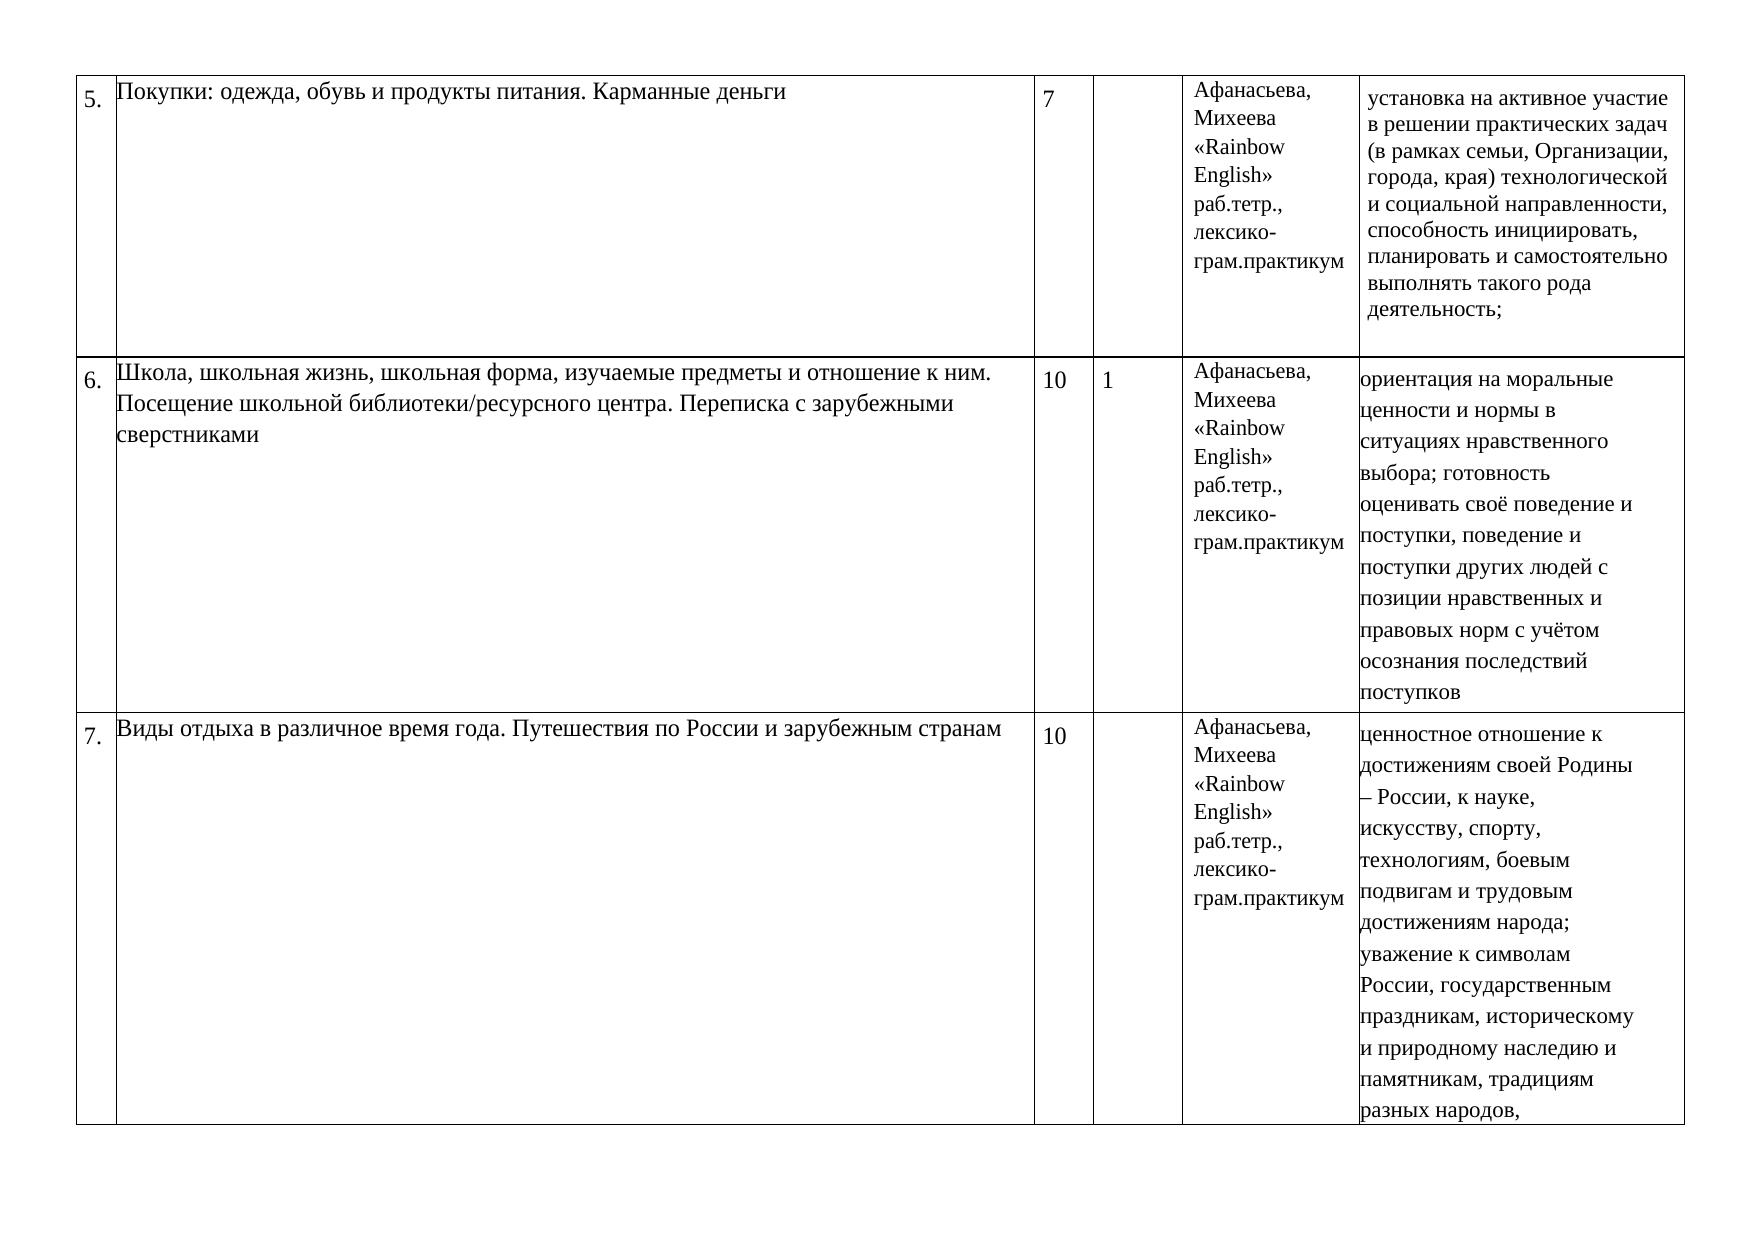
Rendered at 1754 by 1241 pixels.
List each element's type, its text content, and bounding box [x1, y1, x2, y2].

table_cell ценностное отношение к достижениям своей Родины – России, к науке, искусству, спорту, технологиям, боевым подвигам и трудовым достижениям народа; уважение к символам России, государственным праздникам, историческому и природному наследию и памятникам, традициям разных народов, проживающих в родной стране. [1360, 713, 1684, 1124]
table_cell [1183, 713, 1359, 1124]
table_cell установка на активное участие в решении практических задач (в рамках семьи, Организации, города, края) технологической и социальной направленности, способность инициировать, планировать и самостоятельно выполнять такого рода деятельность; [1360, 76, 1684, 356]
table_cell Афанасьева, Михеева «Rainbow English» раб.тетр., лексико-грам.практикум [1183, 358, 1359, 712]
table_cell Школа, школьная жизнь, школьная форма, изучаемые предметы и отношение к ним. Посещение школьной библиотеки/ресурсного центра. Переписка с зарубежными сверстниками [117, 358, 1034, 712]
table_cell 7. [77, 713, 116, 1124]
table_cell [1183, 76, 1359, 356]
table_cell [1094, 713, 1182, 1124]
table_cell Покупки: одежда, обувь и продукты питания. Карманные деньги [117, 76, 1034, 356]
table_cell 1 [1094, 358, 1182, 712]
table_cell 7 [1035, 76, 1093, 356]
table_cell [1094, 76, 1182, 356]
table_cell ориентация на моральные ценности и нормы в ситуациях нравственного выбора; готовность оценивать своё поведение и поступки, поведение и поступки других людей с позиции нравственных и правовых норм с учётом осознания последствий поступков [1360, 358, 1684, 712]
table_cell 10 [1035, 713, 1093, 1124]
table_cell 10 [1035, 358, 1093, 712]
table_cell 5. [77, 76, 116, 356]
table_cell Виды отдыха в различное время года. Путешествия по России и зарубежным странам [117, 713, 1034, 1124]
table_cell 6. [77, 358, 116, 712]
